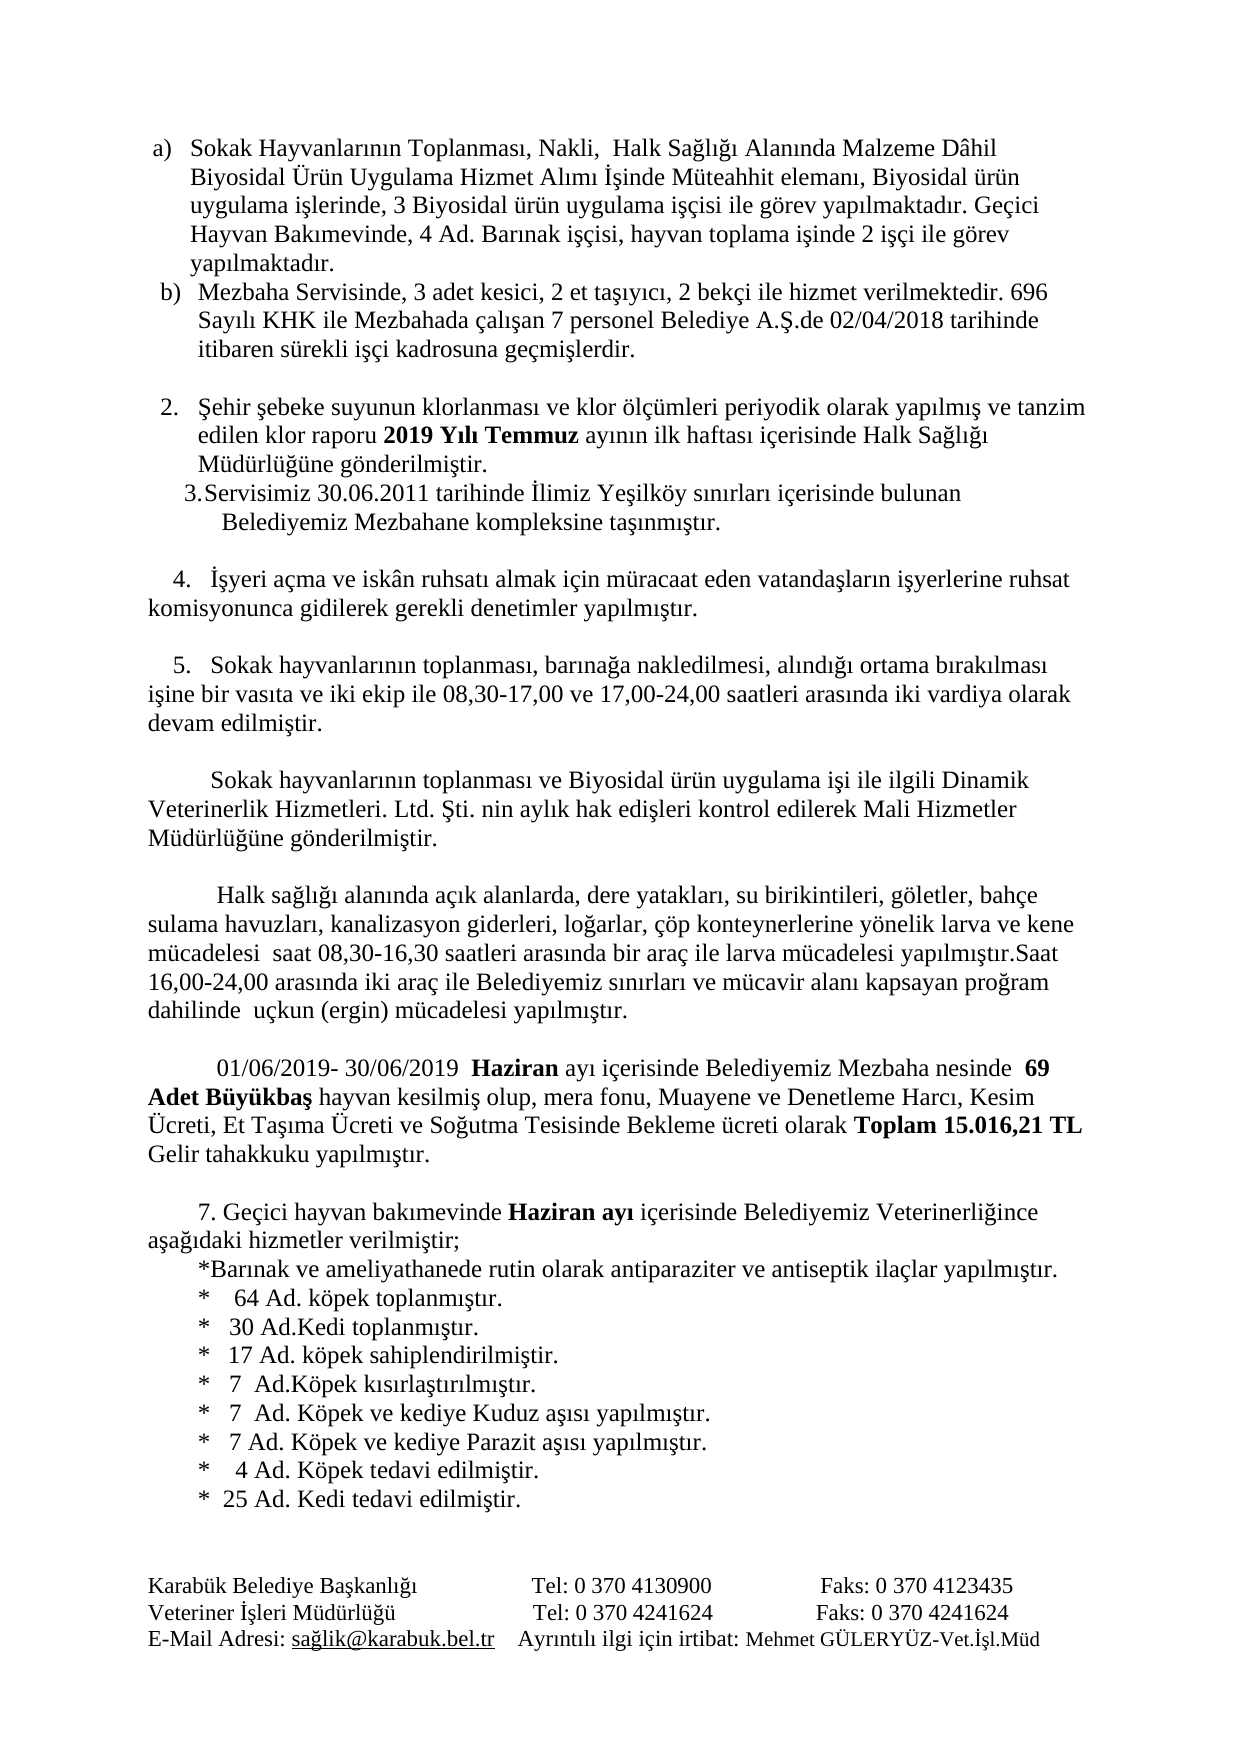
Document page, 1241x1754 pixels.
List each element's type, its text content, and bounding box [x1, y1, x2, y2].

text *Barınak ve ameliyathanede rutin olarak antiparaziter ve antiseptik ilaçlar yapılmıştır. [148, 1254, 1093, 1283]
text 7. Geçici hayvan bakımevinde Haziran ayı içerisinde Belediyemiz Veterinerliğince aşağıdaki hizmetler verilmiştir; [148, 1197, 1093, 1254]
list Sokak Hayvanlarının Toplanması, Nakli, Halk Sağlığı Alanında Malzeme Dâhil Biyosidal Ürün Uygulama Hizmet Alımı İşinde Müteahhit elemanı, Biyosidal ürün uygulama işlerinde, 3 Biyosidal ürün uygulama işçisi ile görev yapılmaktadır. Geçici Hayvan Bakımevinde, 4 Ad. Barınak işçisi, hayvan toplama işinde 2 işçi ile görev yapılmaktadır. [152, 133, 1093, 277]
list Mezbaha Servisinde, 3 adet kesici, 2 et taşıyıcı, 2 bekçi ile hizmet verilmektedir. 696 Sayılı KHK ile Mezbahada çalışan 7 personel Belediye A.Ş.de 02/04/2018 tarihinde itibaren sürekli işçi kadrosuna geçmişlerdir. [160, 277, 1093, 363]
text * 64 Ad. köpek toplanmıştır. [148, 1283, 1093, 1312]
text * 7 Ad.Köpek kısırlaştırılmıştır. [148, 1369, 1093, 1398]
text * 4 Ad. Köpek tedavi edilmiştir. [148, 1455, 1093, 1484]
text 4. İşyeri açma ve iskân ruhsatı almak için müracaat eden vatandaşların işyerlerine ruhsat komisyonunca gidilerek gerekli denetimler yapılmıştır. [148, 564, 1093, 622]
text Sokak hayvanlarının toplanması ve Biyosidal ürün uygulama işi ile ilgili Dinamik Veterinerlik Hizmetleri. Ltd. Şti. nin aylık hak edişleri kontrol edilerek Mali Hizmetler Müdürlüğüne gönderilmiştir. [148, 765, 1093, 852]
text * 7 Ad. Köpek ve kediye Kuduz aşısı yapılmıştır. [148, 1398, 1093, 1427]
text * 30 Ad.Kedi toplanmıştır. [148, 1312, 1093, 1340]
text * 25 Ad. Kedi tedavi edilmiştir. [148, 1484, 1093, 1513]
list Şehir şebeke suyunun klorlanması ve klor ölçümleri periyodik olarak yapılmış ve tanzim edilen klor raporu 2019 Yılı Temmuz ayının ilk haftası içerisinde Halk Sağlığı Müdürlüğüne gönderilmiştir. [160, 392, 1093, 478]
text * 7 Ad. Köpek ve kediye Parazit aşısı yapılmıştır. [148, 1427, 1093, 1455]
text 5. Sokak hayvanlarının toplanması, barınağa nakledilmesi, alındığı ortama bırakılması işine bir vasıta ve iki ekip ile 08,30-17,00 ve 17,00-24,00 saatleri arasında iki vardiya olarak devam edilmiştir. [148, 650, 1093, 737]
list Servisimiz 30.06.2011 tarihinde İlimiz Yeşilköy sınırları içerisinde bulunan Belediyemiz Mezbahane kompleksine taşınmıştır. [184, 478, 1093, 535]
text * 17 Ad. köpek sahiplendirilmiştir. [148, 1340, 1093, 1369]
text 01/06/2019- 30/06/2019 Haziran ayı içerisinde Belediyemiz Mezbaha nesinde 69 Adet Büyükbaş hayvan kesilmiş olup, mera fonu, Muayene ve Denetleme Harcı, Kesim Ücreti, Et Taşıma Ücreti ve Soğutma Tesisinde Bekleme ücreti olarak Toplam 15.016,21 TL Gelir tahakkuku yapılmıştır. [148, 1053, 1093, 1168]
text Halk sağlığı alanında açık alanlarda, dere yatakları, su birikintileri, göletler, bahçe sulama havuzları, kanalizasyon giderleri, loğarlar, çöp konteynerlerine yönelik larva ve kene mücadelesi saat 08,30-16,30 saatleri arasında bir araç ile larva mücadelesi yapılmıştır.Saat 16,00-24,00 arasında iki araç ile Belediyemiz sınırları ve mücavir alanı kapsayan proğram dahilinde uçkun (ergin) mücadelesi yapılmıştır. [148, 880, 1093, 1024]
